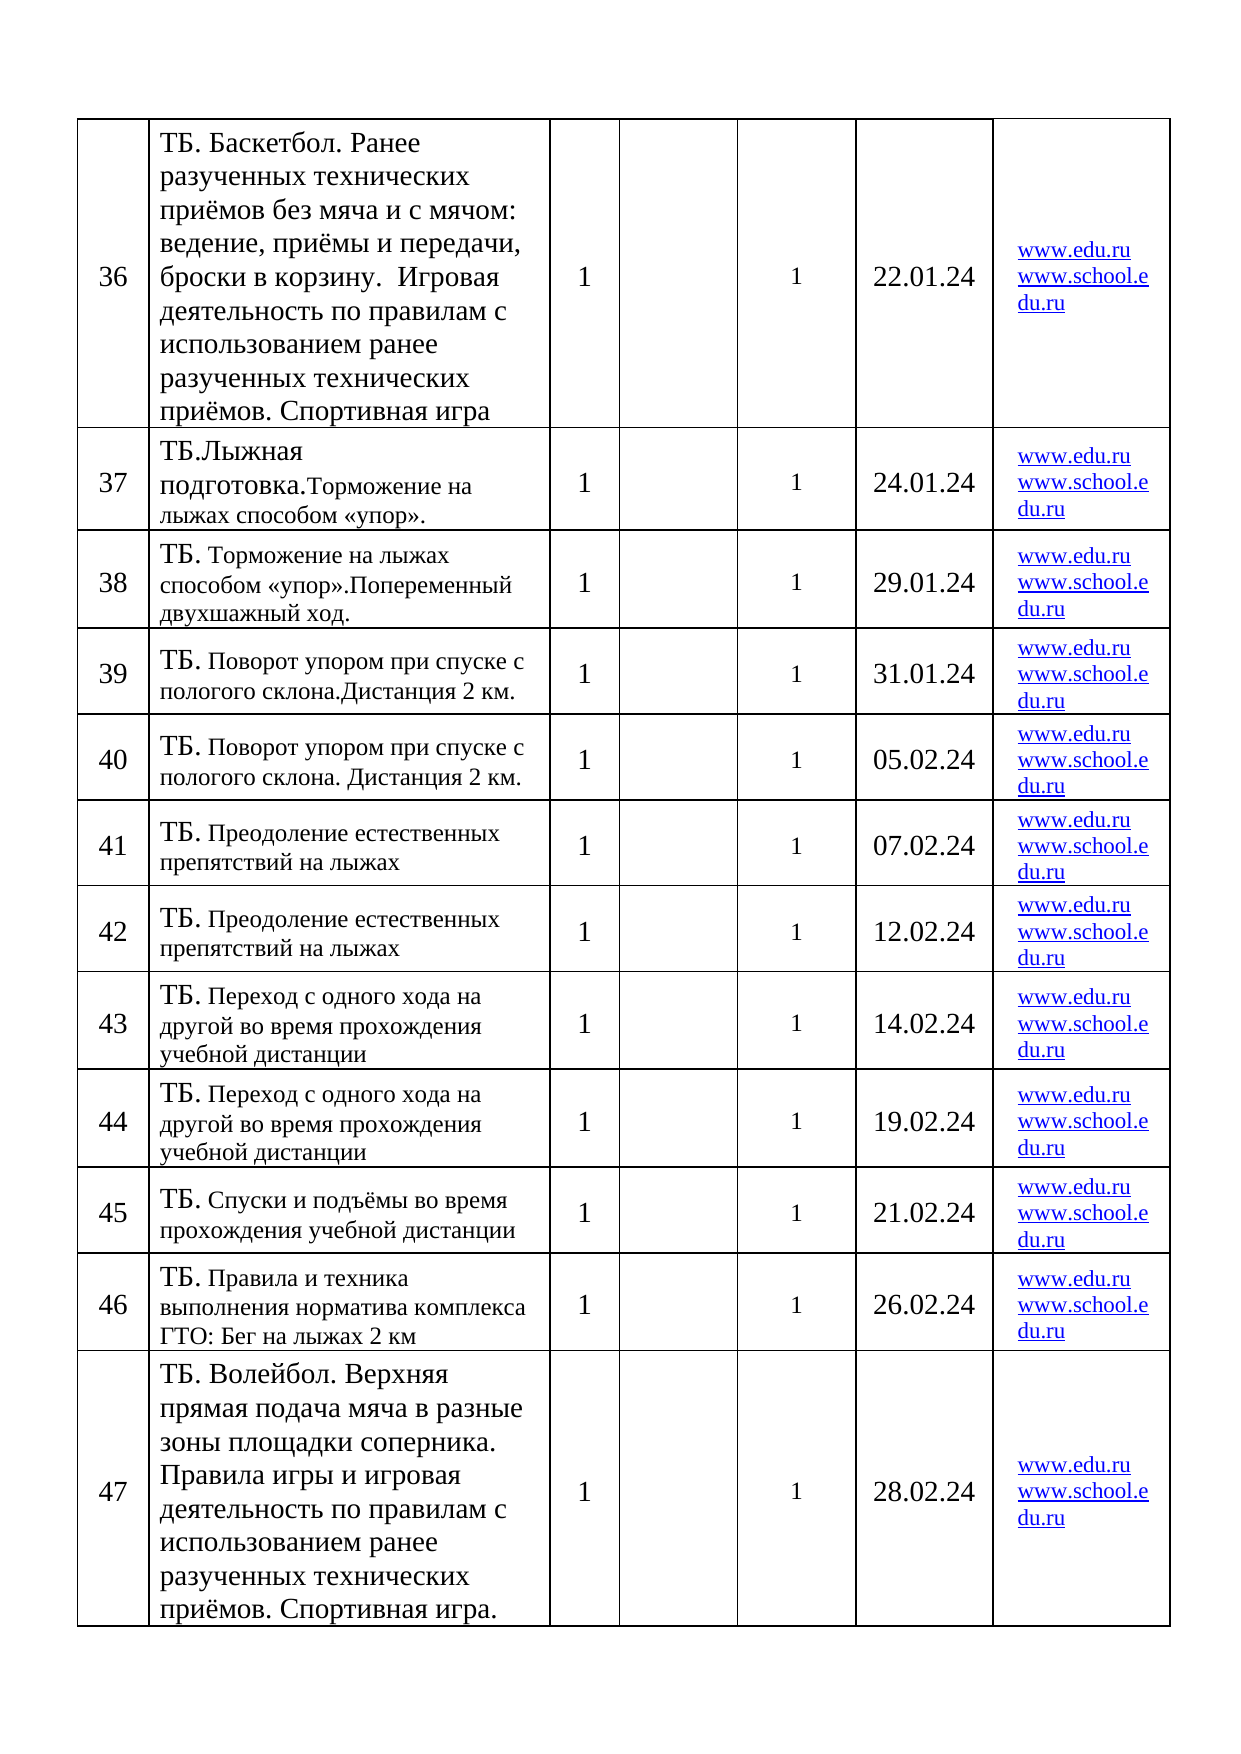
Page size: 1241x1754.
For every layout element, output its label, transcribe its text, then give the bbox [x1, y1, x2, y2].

table_cell 45 [78, 1168, 148, 1252]
table_cell 42 [78, 886, 148, 971]
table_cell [150, 1351, 549, 1625]
table_cell ТБ. Преодоление естественных препятствий на лыжах [150, 886, 549, 971]
table_cell 1 [551, 629, 619, 713]
table_cell 26.02.24 [857, 1254, 992, 1350]
table_cell 05.02.24 [857, 715, 992, 799]
table_cell [620, 1351, 737, 1625]
table_cell 46 [78, 1254, 148, 1350]
table_cell 1 [738, 531, 855, 627]
table_cell [620, 629, 737, 713]
table_cell ТБ. Правила и техника выполнения норматива комплекса ГТО: Бег на лыжах 2 км [150, 1254, 549, 1350]
table_cell 12.02.24 [857, 886, 992, 971]
table_cell ТБ. Торможение на лыжах способом «упор».Попеременный двухшажный ход. [150, 531, 549, 627]
table_cell 41 [78, 801, 148, 885]
table_cell 14.02.24 [857, 972, 992, 1068]
table_cell 31.01.24 [857, 629, 992, 713]
table_cell www.edu.ru www.school.edu.ru [994, 801, 1169, 885]
table_cell 1 [551, 972, 619, 1068]
table_cell 38 [78, 531, 148, 627]
table_cell 21.02.24 [857, 1168, 992, 1252]
table_cell www.edu.ru www.school.edu.ru [994, 1070, 1169, 1166]
table_cell [620, 1168, 737, 1252]
table_cell www.edu.ru www.school.edu.ru [994, 629, 1169, 713]
table_cell 1 [551, 1168, 619, 1252]
table_cell 28.02.24 [857, 1351, 992, 1625]
table_cell [620, 120, 737, 427]
table_cell 24.01.24 [857, 428, 992, 529]
table_cell 37 [78, 428, 148, 529]
table_cell [620, 801, 737, 885]
table_cell [620, 886, 737, 971]
table_cell 1 [551, 120, 619, 427]
table_cell ТБ. Преодоление естественных препятствий на лыжах [150, 801, 549, 885]
table_cell 43 [78, 972, 148, 1068]
table_cell 1 [551, 1254, 619, 1350]
table_cell 1 [551, 428, 619, 529]
table_cell 39 [78, 629, 148, 713]
table_cell ТБ. Переход с одного хода на другой во время прохождения учебной дистанции [150, 972, 549, 1068]
table_cell 07.02.24 [857, 801, 992, 885]
table_cell 22.01.24 [857, 120, 992, 427]
table_cell [620, 715, 737, 799]
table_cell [994, 119, 1169, 427]
table_cell 1 [738, 629, 855, 713]
table_cell 19.02.24 [857, 1070, 992, 1166]
table_cell 40 [78, 715, 148, 799]
table_cell 29.01.24 [857, 531, 992, 627]
table_cell 36 [78, 120, 148, 427]
table_cell 47 [78, 1351, 148, 1625]
table_cell ТБ. Переход с одного хода на другой во время прохождения учебной дистанции [150, 1070, 549, 1166]
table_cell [994, 1351, 1169, 1625]
table_cell 1 [738, 1070, 855, 1166]
table_cell [620, 531, 737, 627]
table_cell 1 [738, 715, 855, 799]
table_cell www.edu.ru www.school.edu.ru [994, 428, 1169, 529]
table_cell 1 [551, 1351, 619, 1625]
table_cell 44 [78, 1070, 148, 1166]
table_cell www.edu.ru www.school.edu.ru [994, 972, 1169, 1068]
table_cell 1 [738, 801, 855, 885]
table_cell ТБ.Лыжная подготовка.Торможение на лыжах способом «упор». [150, 428, 549, 529]
table_cell 1 [738, 972, 855, 1068]
table_cell 1 [551, 886, 619, 971]
table_cell [620, 428, 737, 529]
table_cell 1 [551, 801, 619, 885]
table_cell 1 [738, 1168, 855, 1252]
table_cell ТБ. Спуски и подъёмы во время прохождения учебной дистанции [150, 1168, 549, 1252]
table_cell 1 [551, 1070, 619, 1166]
table_cell 1 [738, 886, 855, 971]
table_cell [150, 120, 549, 427]
table_cell www.edu.ru www.school.edu.ru [994, 531, 1169, 627]
table_cell ТБ. Поворот упором при спуске с пологого склона. Дистанция 2 км. [150, 715, 549, 799]
table_cell www.edu.ru www.school.edu.ru [994, 1254, 1169, 1350]
table_cell 1 [738, 1254, 855, 1350]
table_cell [620, 1254, 737, 1350]
table_cell 1 [738, 120, 855, 427]
table_cell [620, 972, 737, 1068]
table_cell ТБ. Поворот упором при спуске с пологого склона.Дистанция 2 км. [150, 629, 549, 713]
table_cell 1 [738, 428, 855, 529]
table_cell www.edu.ru www.school.edu.ru [994, 886, 1169, 971]
table_cell 1 [551, 531, 619, 627]
table_cell 1 [738, 1351, 855, 1625]
table_cell [620, 1070, 737, 1166]
table_cell 1 [551, 715, 619, 799]
table_cell www.edu.ru www.school.edu.ru [994, 1168, 1169, 1252]
table_cell www.edu.ru www.school.edu.ru [994, 715, 1169, 799]
